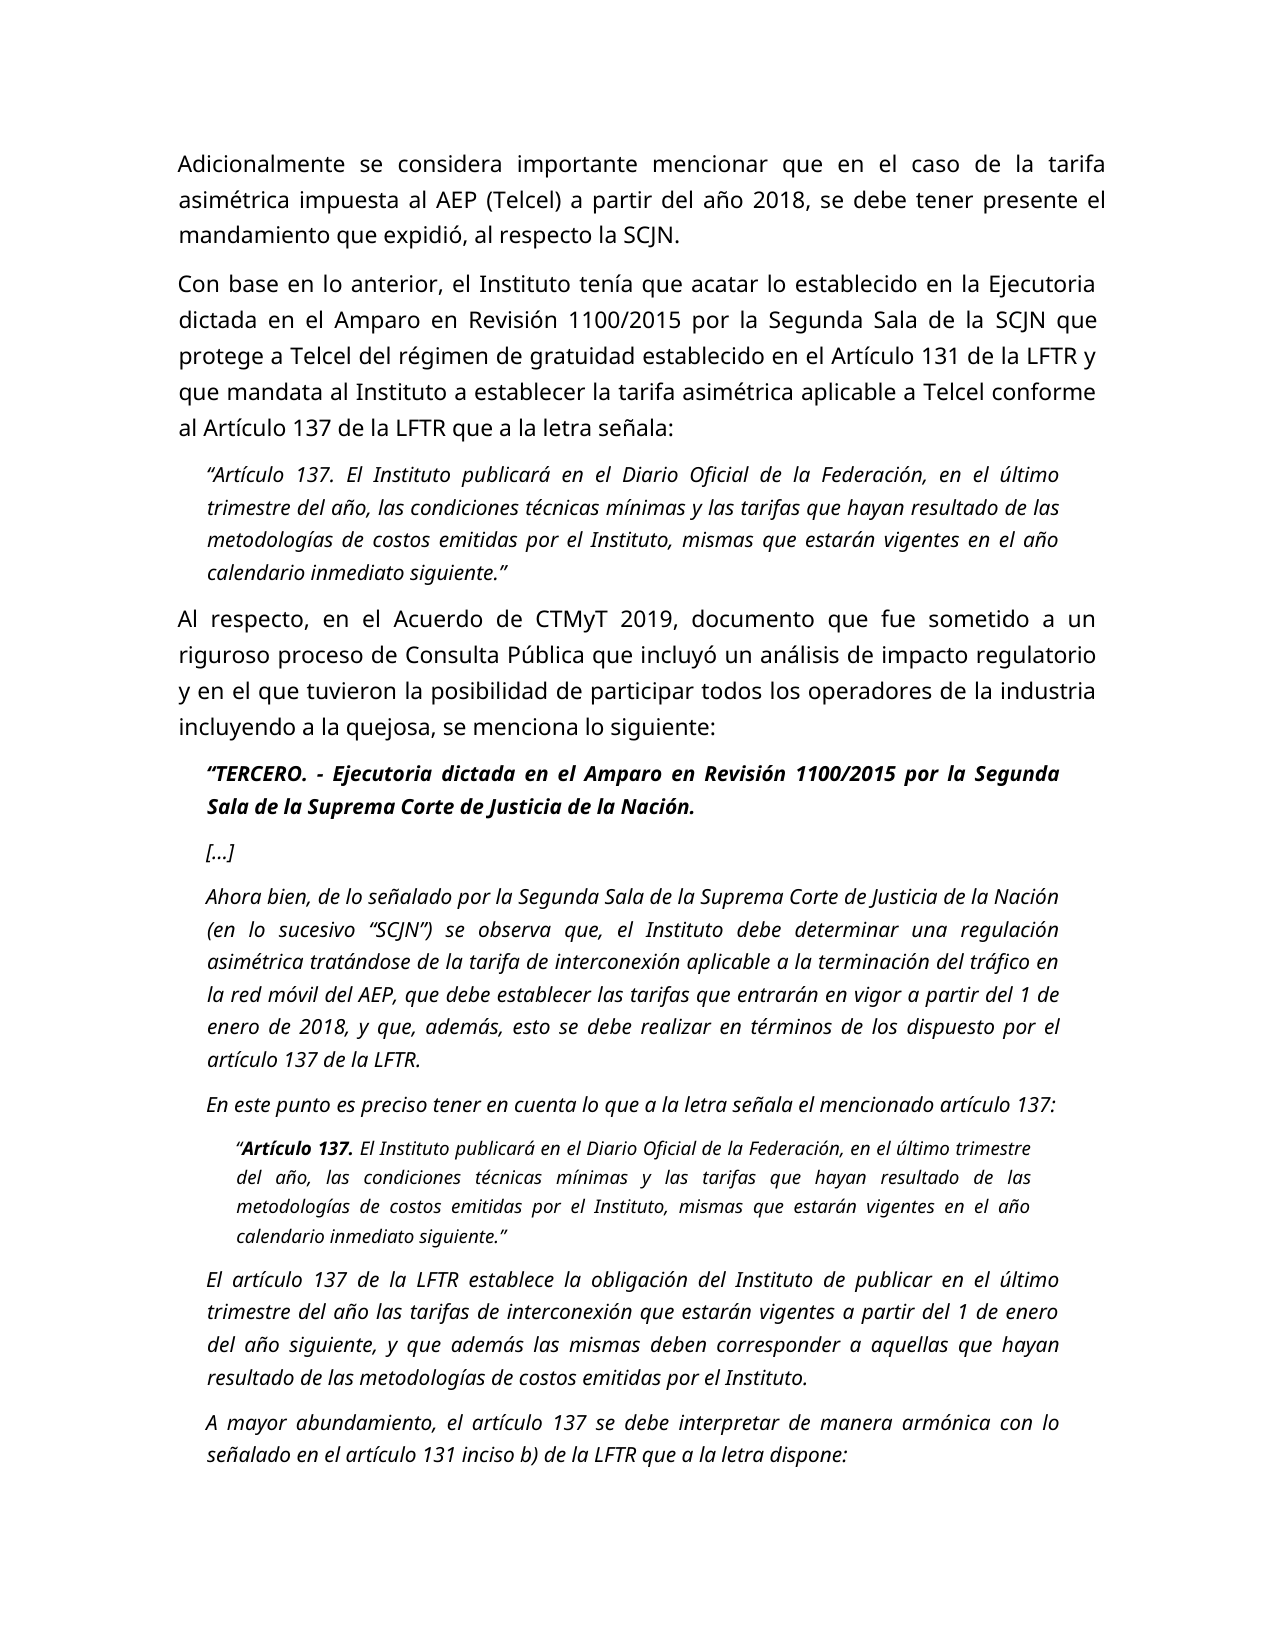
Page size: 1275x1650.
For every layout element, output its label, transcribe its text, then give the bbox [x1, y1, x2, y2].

text “Artículo 137. El Instituto publicará en el Diario Oficial de la Federación, en el último trimestre del año, las condiciones técnicas mínimas y las tarifas que hayan resultado de las metodologías de costos emitidas por el Instituto, mismas que estarán vigentes en el año calendario inmediato siguiente.” [206, 460, 1063, 586]
text En este punto es preciso tener en cuenta lo que a la letra señala el mencionado artículo 137: [206, 1090, 1098, 1119]
text Al respecto, en el Acuerdo de CTMyT 2019, documento que fue sometido a un riguroso proceso de Consulta Pública que incluyó un análisis de impacto regulatorio y en el que tuvieron la posibilidad de participar todos los operadores de la industria incluyendo a la quejosa, se menciona lo siguiente: [177, 603, 1098, 742]
text “TERCERO. - Ejecutoria dictada en el Amparo en Revisión 1100/2015 por la Segunda Sala de la Suprema Corte de Justicia de la Nación. [206, 759, 1063, 820]
text A mayor abundamiento, el artículo 137 se debe interpretar de manera armónica con lo señalado en el artículo 131 inciso b) de la LFTR que a la letra dispone: [206, 1408, 1063, 1469]
text El artículo 137 de la LFTR establece la obligación del Instituto de publicar en el último trimestre del año las tarifas de interconexión que estarán vigentes a partir del 1 de enero del año siguiente, y que además las mismas deben corresponder a aquellas que hayan resultado de las metodologías de costos emitidas por el Instituto. [206, 1265, 1063, 1391]
text Ahora bien, de lo señalado por la Segunda Sala de la Suprema Corte de Justicia de la Nación (en lo sucesivo “SCJN”) se observa que, el Instituto debe determinar una regulación asimétrica tratándose de la tarifa de interconexión aplicable a la terminación del tráfico en la red móvil del AEP, que debe establecer las tarifas que entrarán en vigor a partir del 1 de enero de 2018, y que, además, esto se debe realizar en términos de los dispuesto por el artículo 137 de la LFTR. [206, 882, 1063, 1073]
text Adicionalmente se considera importante mencionar que en el caso de la tarifa asimétrica impuesta al AEP (Telcel) a partir del año 2018, se debe tener presente el mandamiento que expidió, al respecto la SCJN. [177, 148, 1107, 251]
text […] [206, 837, 1063, 865]
text “Artículo 137. El Instituto publicará en el Diario Oficial de la Federación, en el último trimestre del año, las condiciones técnicas mínimas y las tarifas que hayan resultado de las metodologías de costos emitidas por el Instituto, mismas que estarán vigentes en el año calendario inmediato siguiente.” [235, 1135, 1034, 1249]
text Con base en lo anterior, el Instituto tenía que acatar lo establecido en la Ejecutoria dictada en el Amparo en Revisión 1100/2015 por la Segunda Sala de la SCJN que protege a Telcel del régimen de gratuidad establecido en el Artículo 131 de la LFTR y que mandata al Instituto a establecer la tarifa asimétrica aplicable a Telcel conforme al Artículo 137 de la LFTR que a la letra señala: [177, 268, 1098, 443]
